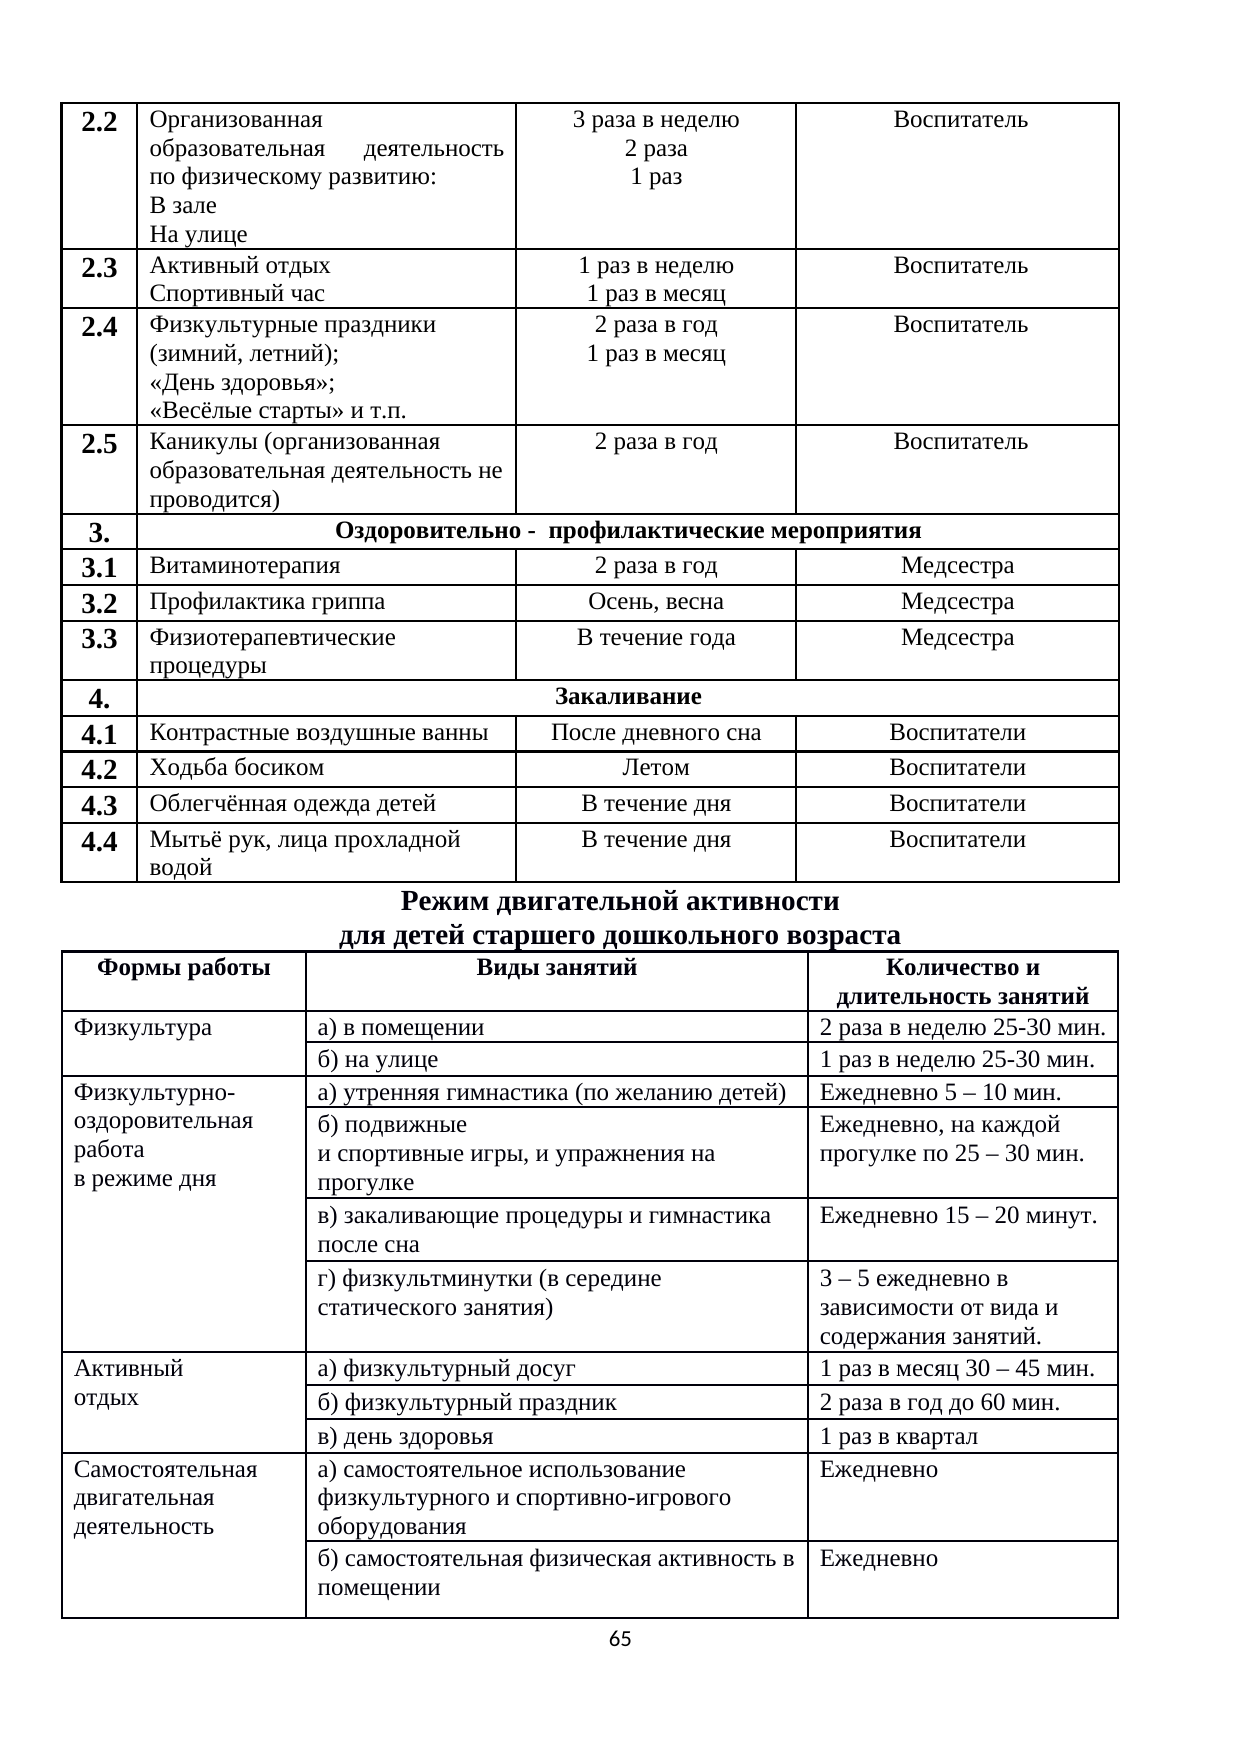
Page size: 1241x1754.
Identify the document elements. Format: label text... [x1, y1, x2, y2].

table_cell Самостоятельная двигательная деятельность [63, 1454, 305, 1617]
table_cell Мытьё рук, лица прохладной водой [138, 824, 515, 881]
table_cell б) подвижные и спортивные игры, и упражнения на прогулке [307, 1108, 807, 1197]
table_cell 2.3 [63, 250, 136, 307]
table_cell Воспитатель [797, 250, 1118, 307]
table_cell 4.2 [63, 753, 136, 786]
table_cell Медсестра [797, 622, 1118, 679]
table_cell Активный отдых [63, 1353, 305, 1452]
table_cell Воспитатель [797, 309, 1118, 424]
table_cell Облегчённая одежда детей [138, 788, 515, 822]
table_cell 2.5 [63, 426, 136, 513]
table_cell Воспитатель [797, 104, 1118, 248]
table_cell б) самостоятельная физическая активность в помещении [307, 1542, 807, 1617]
table_cell В течение года [517, 622, 795, 679]
table_cell Контрастные воздушные ванны [138, 717, 515, 750]
table_cell 2.2 [63, 104, 136, 248]
text Режим двигательной активности [75, 883, 1165, 917]
table_cell 3.2 [63, 586, 136, 619]
table_cell После дневного сна [517, 717, 795, 750]
table_cell Физкультура [63, 1012, 305, 1075]
table_cell 3.3 [63, 622, 136, 679]
table_cell 3 раза в неделю 2 раза 1 раз [517, 104, 795, 248]
table_cell а) в помещении [307, 1012, 807, 1041]
table_cell 4.3 [63, 788, 136, 822]
table_cell 1 раз в неделю 1 раз в месяц [517, 250, 795, 307]
table_cell Летом [517, 753, 795, 786]
table_cell Ежедневно, на каждой прогулке по 25 – 30 мин. [809, 1108, 1117, 1197]
table_cell 2 раза в год [517, 550, 795, 584]
table_cell Физиотерапевтические процедуры [138, 622, 515, 679]
table_cell 1 раз в неделю 25-30 мин. [809, 1043, 1117, 1075]
table_cell 3. [63, 515, 136, 548]
table_header Формы работы [63, 953, 305, 1010]
table_cell Воспитатели [797, 753, 1118, 786]
table_cell 2 раза в год 1 раз в месяц [517, 309, 795, 424]
table_cell Ходьба босиком [138, 753, 515, 786]
table_cell Профилактика гриппа [138, 586, 515, 619]
table_cell Физкультурные праздники (зимний, летний); «День здоровья»; «Весёлые старты» и т.п. [138, 309, 515, 424]
table_cell Физкультурно- оздоровительная работа в режиме дня [63, 1077, 305, 1351]
table_cell а) самостоятельное использование физкультурного и спортивно-игрового оборудования [307, 1454, 807, 1540]
table_cell Организованная образовательная деятельность по физическому развитию: В зале На улице [138, 104, 515, 248]
table_cell 1 раз в месяц 30 – 45 мин. [809, 1353, 1117, 1384]
table_cell Витаминотерапия [138, 550, 515, 584]
table_cell 4.4 [63, 824, 136, 881]
table_cell 2 раза в год до 60 мин. [809, 1386, 1117, 1418]
table_cell Воспитатель [797, 426, 1118, 513]
table_cell а) утренняя гимнастика (по желанию детей) [307, 1077, 807, 1106]
table_cell Ежедневно [809, 1454, 1117, 1540]
table_cell Воспитатели [797, 717, 1118, 750]
table_cell 2 раза в год [517, 426, 795, 513]
table_cell Закаливание [138, 681, 1118, 715]
table_cell в) закаливающие процедуры и гимнастика после сна [307, 1199, 807, 1260]
table_cell Оздоровительно - профилактические мероприятия [138, 515, 1118, 548]
table_cell а) физкультурный досуг [307, 1353, 807, 1384]
table_header Количество и длительность занятий [809, 953, 1117, 1010]
table_cell Каникулы (организованная образовательная деятельность не проводится) [138, 426, 515, 513]
table_cell 3.1 [63, 550, 136, 584]
table_cell г) физкультминутки (в середине статического занятия) [307, 1262, 807, 1351]
table_cell в) день здоровья [307, 1420, 807, 1452]
table_cell В течение дня [517, 788, 795, 822]
table_cell Воспитатели [797, 788, 1118, 822]
table_cell Медсестра [797, 586, 1118, 619]
table_cell 4.1 [63, 717, 136, 750]
table_cell 1 раз в квартал [809, 1420, 1117, 1452]
table_cell Ежедневно [809, 1542, 1117, 1617]
table_cell 4. [63, 681, 136, 715]
table_cell 2 раза в неделю 25-30 мин. [809, 1012, 1117, 1041]
table_cell Активный отдых Спортивный час [138, 250, 515, 307]
text для детей старшего дошкольного возраста [75, 917, 1165, 950]
table_cell Воспитатели [797, 824, 1118, 881]
table_cell Осень, весна [517, 586, 795, 619]
table_cell Ежедневно 5 – 10 мин. [809, 1077, 1117, 1106]
table_cell Ежедневно 15 – 20 минут. [809, 1199, 1117, 1260]
table_cell В течение дня [517, 824, 795, 881]
table_cell б) физкультурный праздник [307, 1386, 807, 1418]
table_cell Медсестра [797, 550, 1118, 584]
table_cell 2.4 [63, 309, 136, 424]
table_cell б) на улице [307, 1043, 807, 1075]
table_header Виды занятий [307, 953, 807, 1010]
table_cell 3 – 5 ежедневно в зависимости от вида и содержания занятий. [809, 1262, 1117, 1351]
